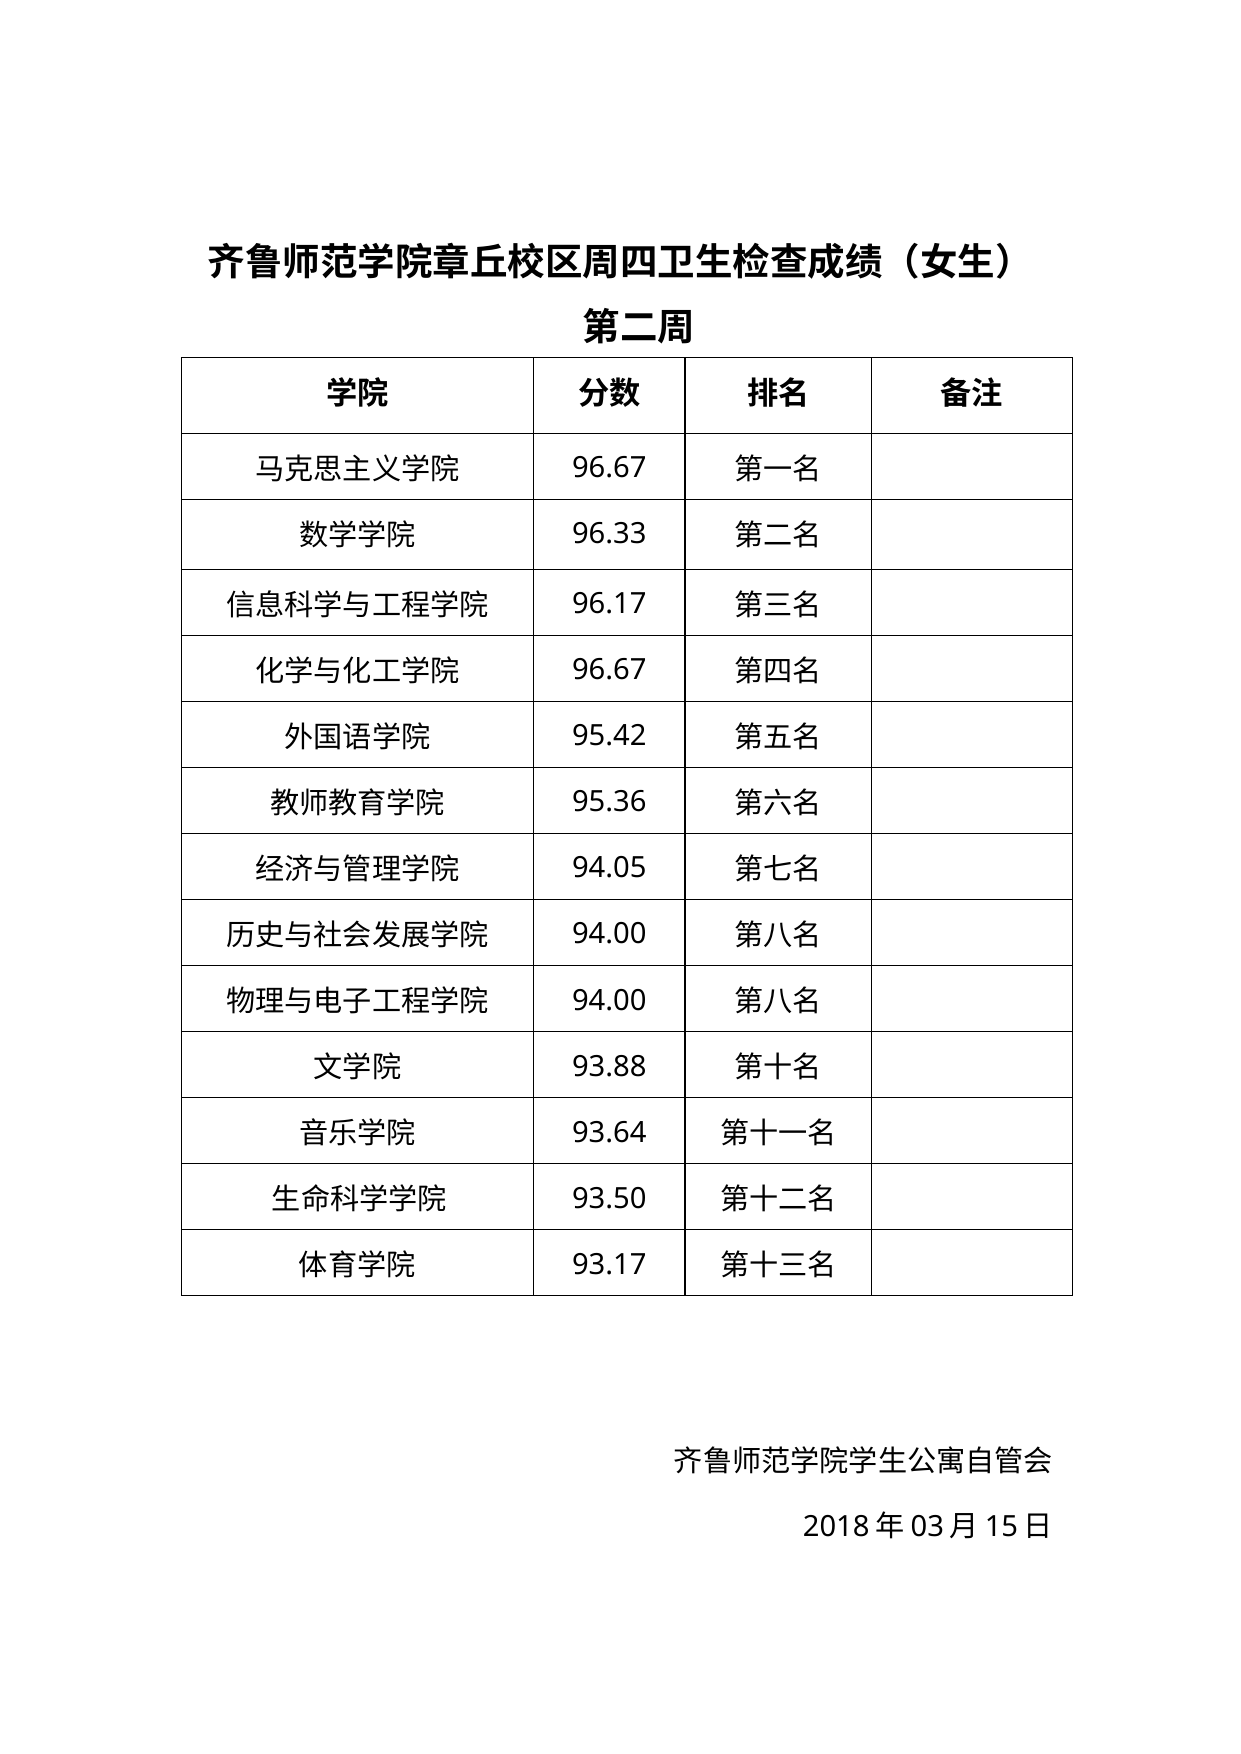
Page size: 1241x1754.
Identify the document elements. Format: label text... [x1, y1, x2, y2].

table_cell 95.36 [534, 768, 684, 833]
table_cell 生命科学学院 [182, 1164, 533, 1229]
table_cell 第十二名 [686, 1164, 871, 1229]
table_cell 第十一名 [686, 1098, 871, 1163]
table_cell 93.50 [534, 1164, 684, 1229]
table_cell [872, 834, 1072, 899]
table_cell [872, 1032, 1072, 1097]
table_cell 经济与管理学院 [182, 834, 533, 899]
table_cell [872, 768, 1072, 833]
table_cell 物理与电子工程学院 [182, 966, 533, 1031]
table_cell 教师教育学院 [182, 768, 533, 833]
table_header 备注 [872, 358, 1072, 433]
table_cell 第四名 [686, 636, 871, 701]
table_cell 第十名 [686, 1032, 871, 1097]
table_cell [872, 570, 1072, 635]
table_cell 第二名 [686, 500, 871, 569]
table_cell 外国语学院 [182, 702, 533, 767]
table_cell 第十三名 [686, 1230, 871, 1295]
text 2018年03月15日 [187, 1491, 1053, 1556]
table_cell 第七名 [686, 834, 871, 899]
table_cell 94.05 [534, 834, 684, 899]
text 齐鲁师范学院章丘校区周四卫生检查成绩（女生） [187, 227, 1053, 292]
table_cell [872, 900, 1072, 965]
table_cell 化学与化工学院 [182, 636, 533, 701]
table_cell 第八名 [686, 900, 871, 965]
table_cell 95.42 [534, 702, 684, 767]
table_cell [872, 702, 1072, 767]
table_cell 96.67 [534, 434, 684, 499]
table_cell 94.00 [534, 900, 684, 965]
table_cell 93.64 [534, 1098, 684, 1163]
table_cell 第一名 [686, 434, 871, 499]
table_cell [872, 636, 1072, 701]
table_cell 文学院 [182, 1032, 533, 1097]
table_header 排名 [686, 358, 871, 433]
table_cell [872, 1164, 1072, 1229]
table_cell [872, 1230, 1072, 1295]
table_cell [872, 500, 1072, 569]
table_cell 数学学院 [182, 500, 533, 569]
table_cell [872, 966, 1072, 1031]
table_cell 94.00 [534, 966, 684, 1031]
table_cell 第八名 [686, 966, 871, 1031]
table_cell 96.17 [534, 570, 684, 635]
table_cell 96.33 [534, 500, 684, 569]
table_cell 93.88 [534, 1032, 684, 1097]
table_cell 93.17 [534, 1230, 684, 1295]
table_cell 历史与社会发展学院 [182, 900, 533, 965]
table_cell 体育学院 [182, 1230, 533, 1295]
text 齐鲁师范学院学生公寓自管会 [187, 1426, 1053, 1491]
table_header 分数 [534, 358, 684, 433]
table_cell 马克思主义学院 [182, 434, 533, 499]
text 第二周 [187, 292, 1053, 357]
table_cell 第六名 [686, 768, 871, 833]
table_cell 96.67 [534, 636, 684, 701]
table_cell 第五名 [686, 702, 871, 767]
table_header 学院 [182, 358, 533, 433]
table_cell [872, 1098, 1072, 1163]
table_cell [872, 434, 1072, 499]
table_cell 音乐学院 [182, 1098, 533, 1163]
table_cell 第三名 [686, 570, 871, 635]
table_cell 信息科学与工程学院 [182, 570, 533, 635]
